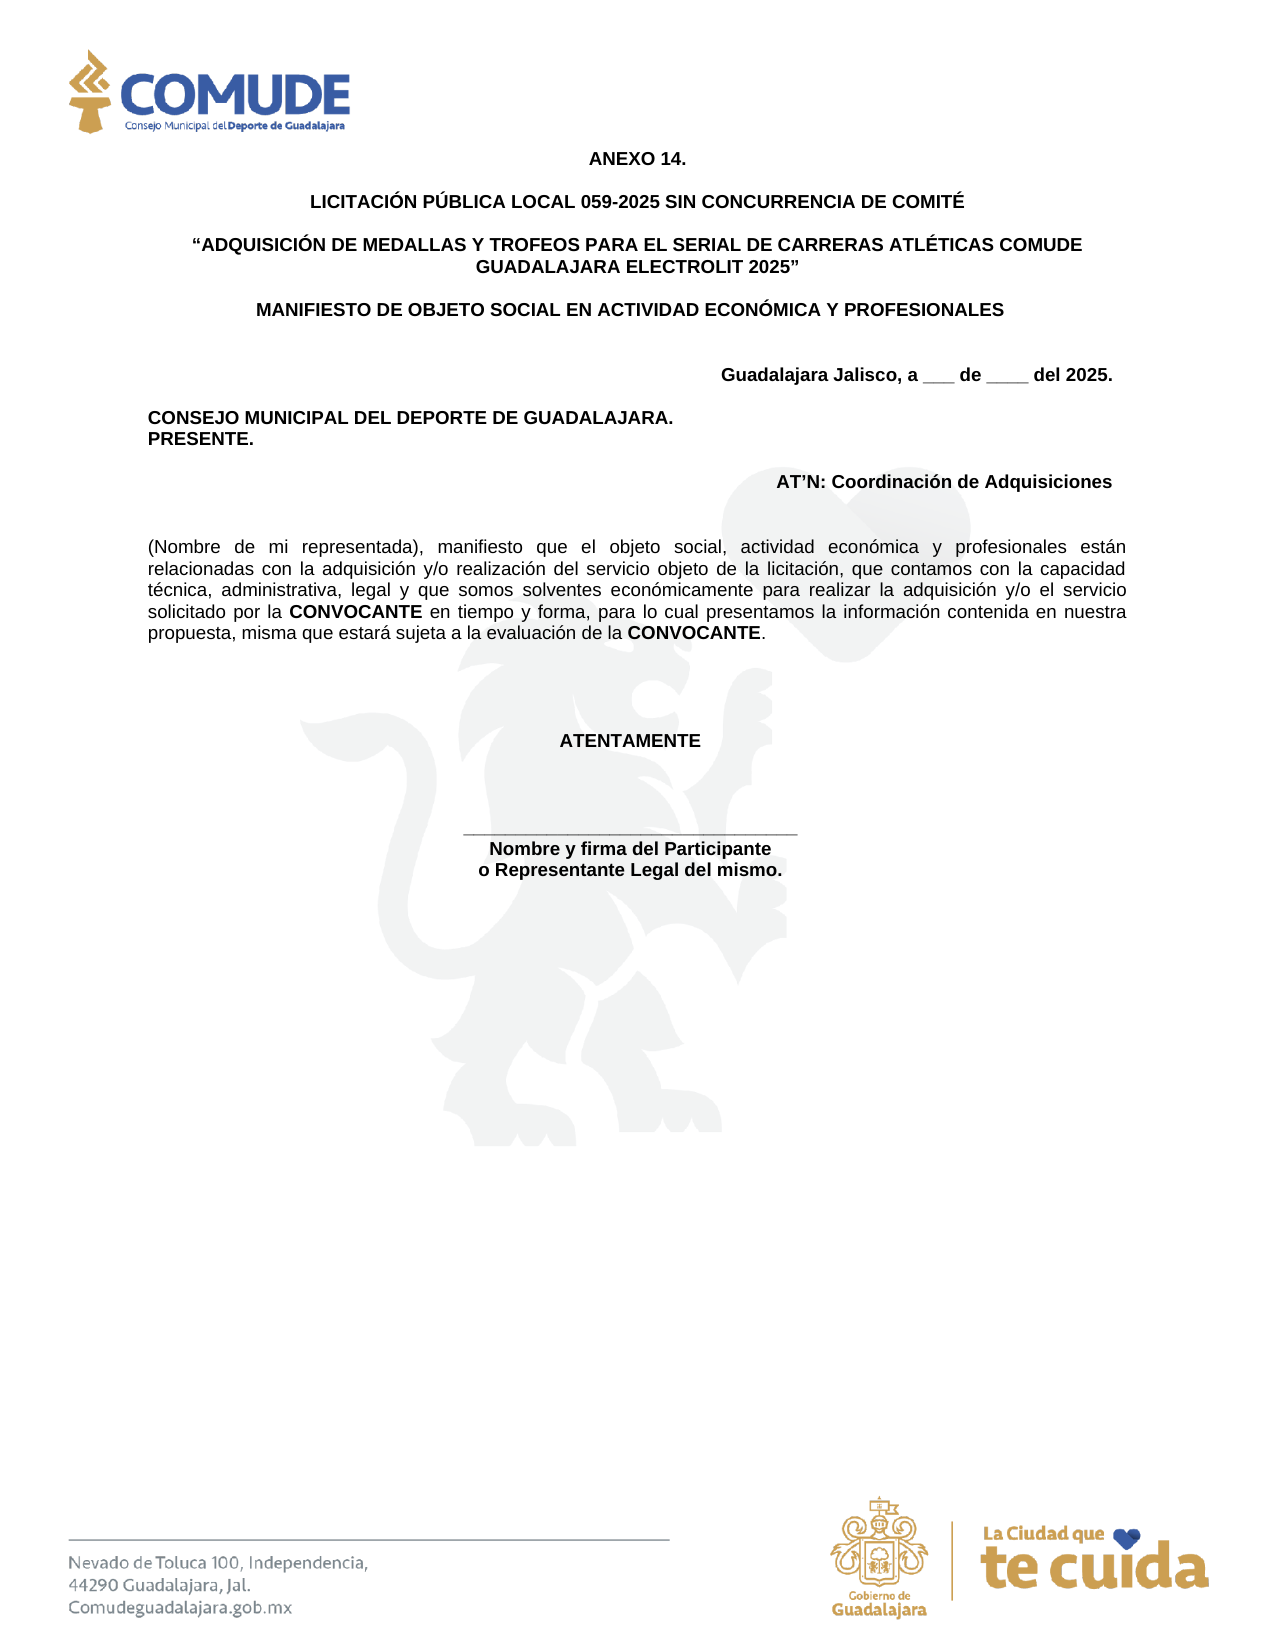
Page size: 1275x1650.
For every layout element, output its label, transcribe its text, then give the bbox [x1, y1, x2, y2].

text “ADQUISICIÓN DE MEDALLAS Y TROFEOS PARA EL SERIAL DE CARRERAS ATLÉTICAS COMUDE GUADALAJARA ELECTROLIT 2025” [148, 234, 1127, 277]
text ATENTAMENTE [148, 730, 1113, 751]
text CONSEJO MUNICIPAL DEL DEPORTE DE GUADALAJARA. [148, 406, 1113, 428]
picture [5, 5, 1273, 1646]
text LICITACIÓN PÚBLICA LOCAL 059-2025 SIN CONCURRENCIA DE COMITÉ [148, 191, 1127, 212]
text PRESENTE. [148, 428, 1113, 449]
text AT’N: Coordinación de Adquisiciones [148, 471, 1113, 493]
text Nombre y firma del Participante [148, 838, 1113, 859]
text Guadalajara Jalisco, a ___ de ____ del 2025. [148, 363, 1113, 385]
text ANEXO 14. [148, 148, 1127, 169]
text ________________________________ [148, 816, 1113, 838]
text (Nombre de mi representada), manifiesto que el objeto social, actividad económica y profesionales están relacionadas con la adquisición y/o realización del servicio objeto de la licitación, que contamos con la capacidad técnica, administrativa, legal y que somos solventes económicamente para realizar la adquisición y/o el servicio solicitado por la CONVOCANTE en tiempo y forma, para lo cual presentamos la información contenida en nuestra propuesta, misma que estará sujeta a la evaluación de la CONVOCANTE. [148, 536, 1127, 644]
text o Representante Legal del mismo. [148, 859, 1113, 881]
text MANIFIESTO DE OBJETO SOCIAL EN ACTIVIDAD ECONÓMICA Y PROFESIONALES [148, 299, 1113, 320]
